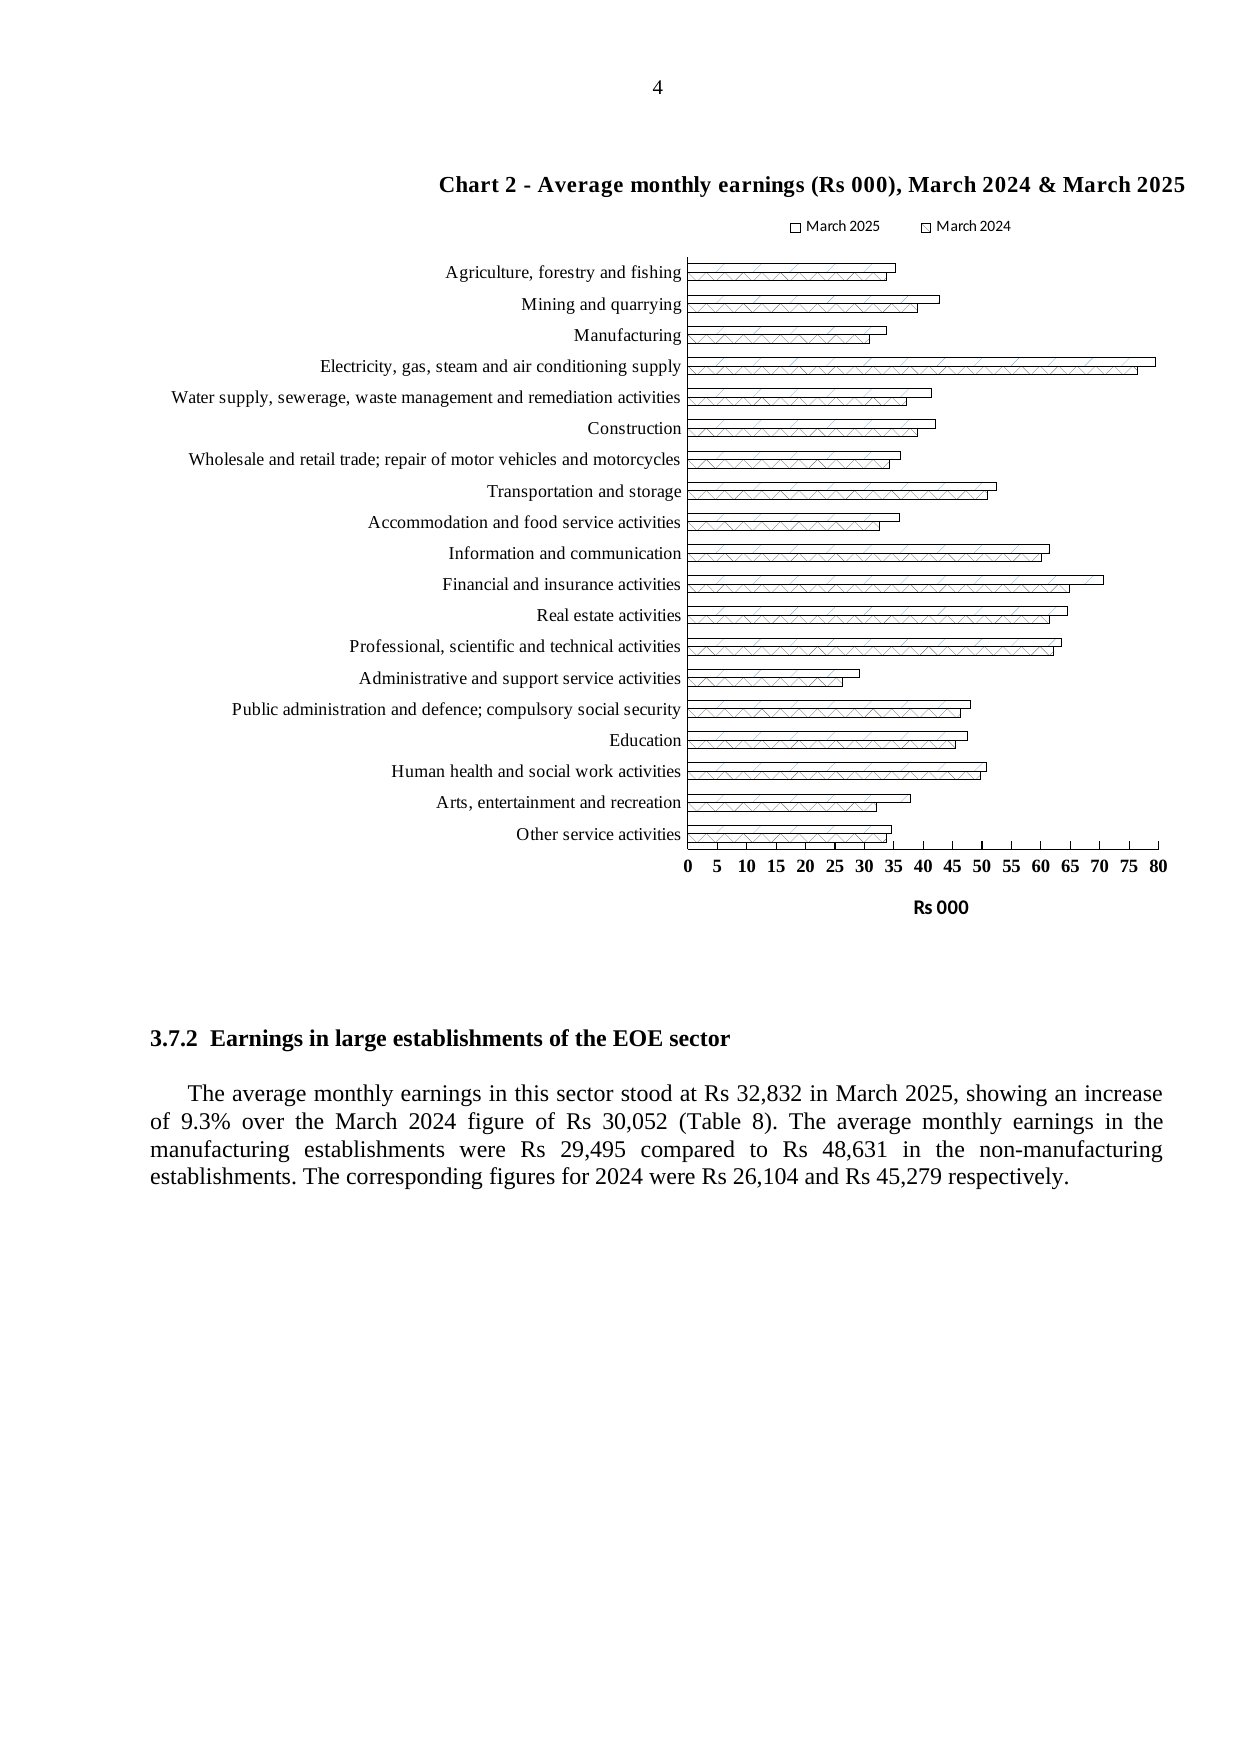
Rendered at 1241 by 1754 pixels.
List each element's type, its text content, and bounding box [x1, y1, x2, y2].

list Earnings in large establishments of the EOE sector [150, 1024, 1165, 1052]
text The average monthly earnings in this sector stood at Rs 32,832 in March 2025, showing an increase of 9.3% over the March 2024 figure of Rs 30,052 (Table 8). The average monthly earnings in the manufacturing establishments were Rs 29,495 compared to Rs 48,631 in the non-manufacturing establishments. The corresponding figures for 2024 were Rs 26,104 and Rs 45,279 respectively. [150, 1079, 1165, 1190]
